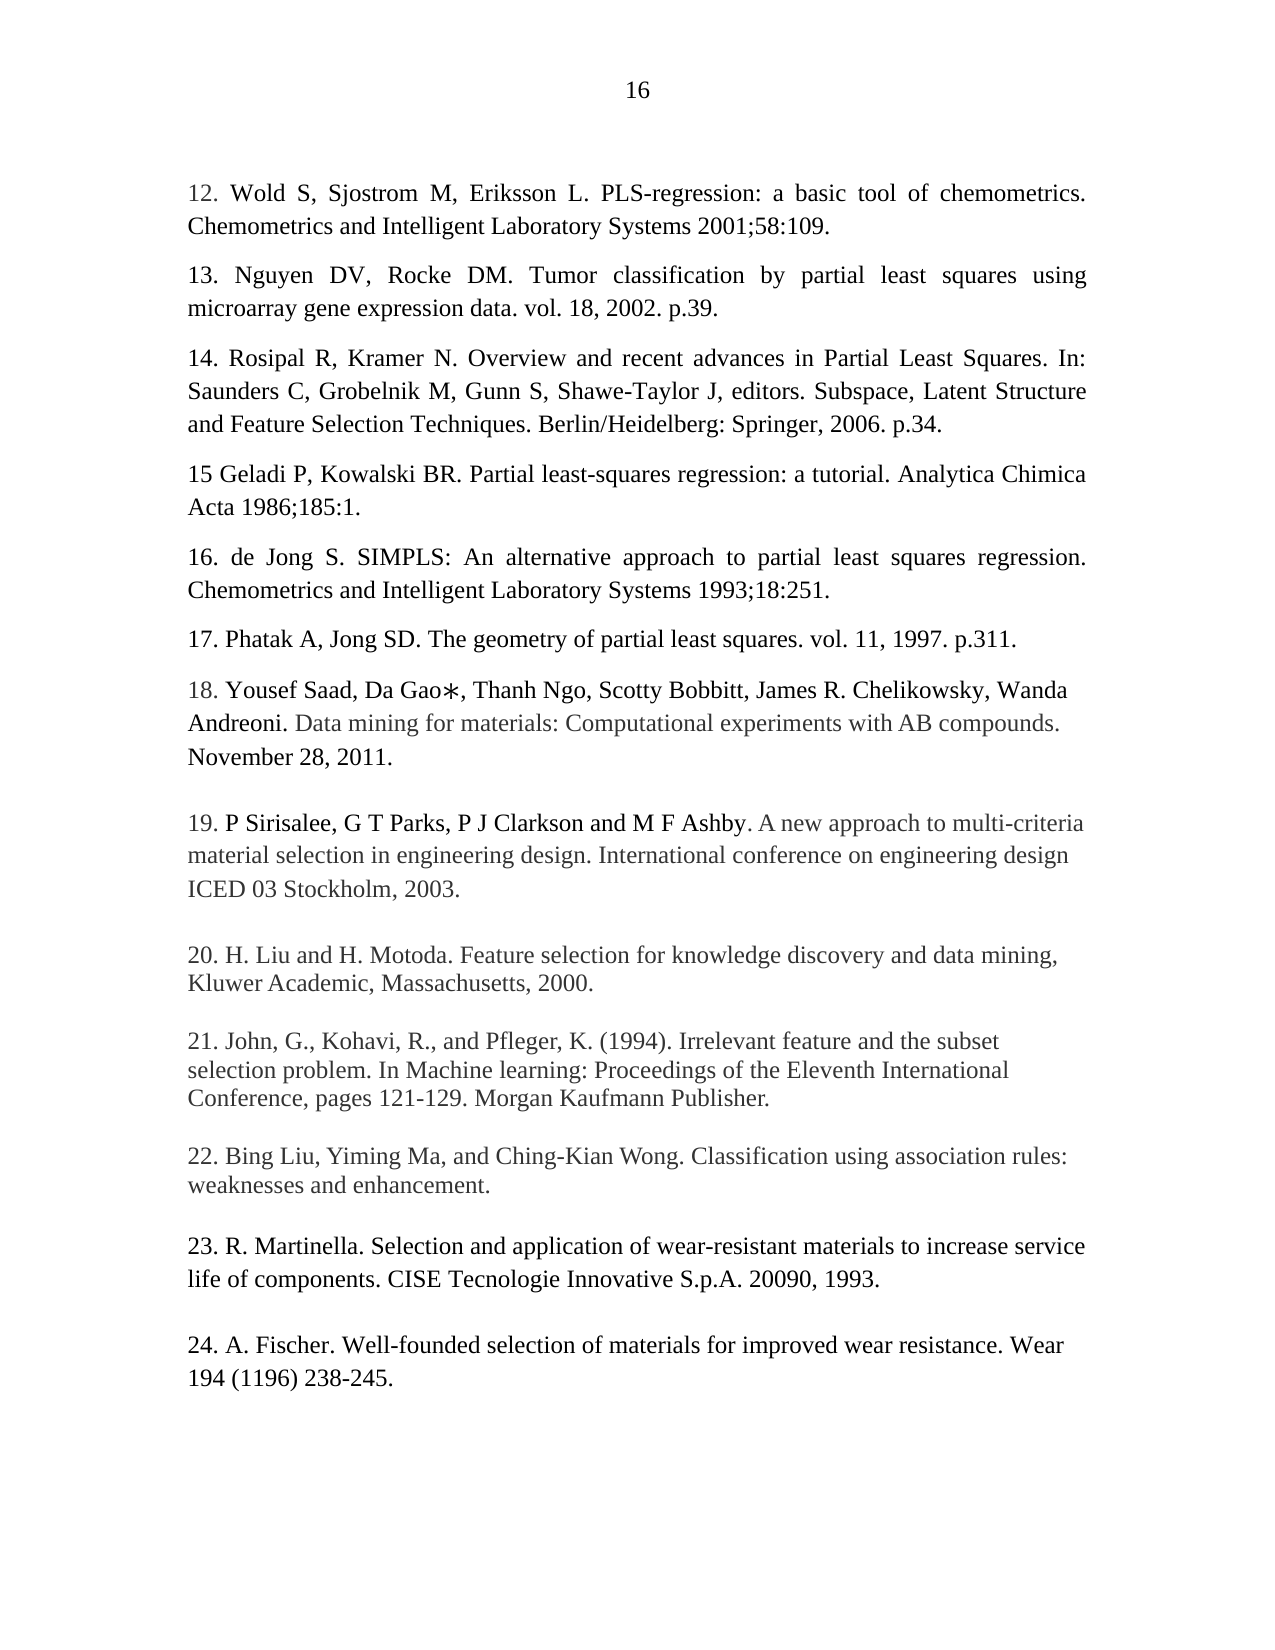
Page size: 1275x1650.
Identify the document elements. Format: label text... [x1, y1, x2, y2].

text 13. Nguyen DV, Rocke DM. Tumor classification by partial least squares using microarray gene expression data. vol. 18, 2002. p.39. [187, 261, 1087, 322]
text 15 Geladi P, Kowalski BR. Partial least-squares regression: a tutorial. Analytica Chimica Acta 1986;185:1. [187, 459, 1087, 521]
text 20. H. Liu and H. Motoda. Feature selection for knowledge discovery and data mining, Kluwer Academic, Massachusetts, 2000. [187, 940, 1087, 997]
text 12. Wold S, Sjostrom M, Eriksson L. PLS-regression: a basic tool of chemometrics. Chemometrics and Intelligent Laboratory Systems 2001;58:109. [187, 178, 1087, 239]
text 16. de Jong S. SIMPLS: An alternative approach to partial least squares regression. Chemometrics and Intelligent Laboratory Systems 1993;18:251. [187, 542, 1087, 603]
text 21. John, G., Kohavi, R., and Pfleger, K. (1994). Irrelevant feature and the subset selection problem. In Machine learning: Proceedings of the Eleventh International Conference, pages 121-129. Morgan Kaufmann Publisher. [187, 1026, 1087, 1112]
text 14. Rosipal R, Kramer N. Overview and recent advances in Partial Least Squares. In: Saunders C, Grobelnik M, Gunn S, Shawe-Taylor J, editors. Subspace, Latent Structure and Feature Selection Techniques. Berlin/Heidelberg: Springer, 2006. p.34. [187, 343, 1087, 438]
text 19. P Sirisalee, G T Parks, P J Clarkson and M F Ashby. A new approach to multi-criteria material selection in engineering design. International conference on engineering design ICED 03 Stockholm, 2003. [187, 808, 1087, 902]
text 23. R. Martinella. Selection and application of wear-resistant materials to increase service life of components. CISE Tecnologie Innovative S.p.A. 20090, 1993. [187, 1231, 1087, 1293]
text 24. A. Fischer. Well-founded selection of materials for improved wear resistance. Wear 194 (1196) 238-245. [187, 1331, 1087, 1392]
text 18. Yousef Saad, Da Gao∗, Thanh Ngo, Scotty Bobbitt, James R. Chelikowsky, Wanda Andreoni. Data mining for materials: Computational experiments with AB compounds. November 28, 2011. [187, 674, 1087, 770]
text 17. Phatak A, Jong SD. The geometry of partial least squares. vol. 11, 1997. p.311. [187, 624, 1087, 653]
text 22. Bing Liu, Yiming Ma, and Ching-Kian Wong. Classification using association rules: weaknesses and enhancement. [187, 1141, 1087, 1198]
